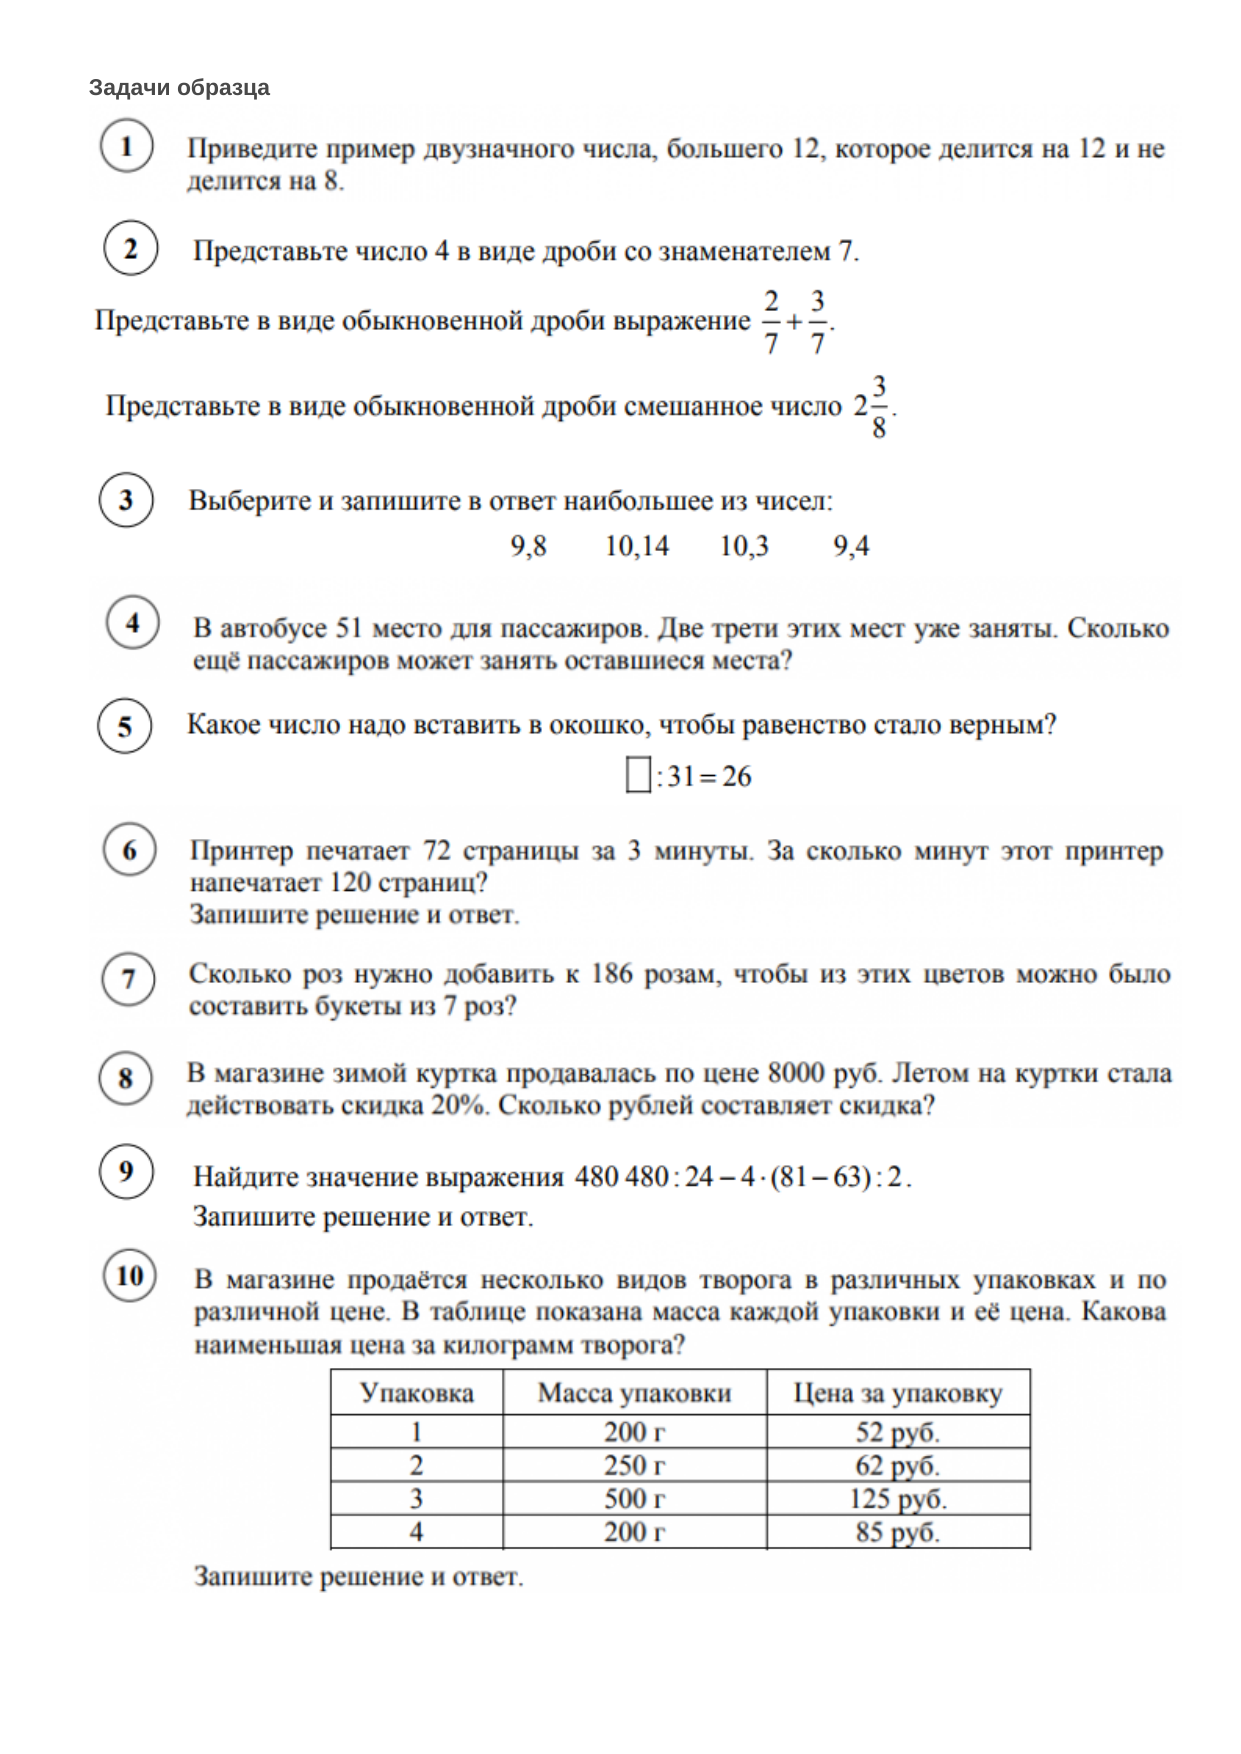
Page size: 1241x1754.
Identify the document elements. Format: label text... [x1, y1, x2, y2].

picture [88, 205, 875, 281]
picture [88, 1132, 927, 1237]
picture [88, 576, 1183, 680]
picture [88, 104, 1183, 202]
picture [88, 805, 1183, 934]
picture [88, 1240, 1183, 1593]
picture [88, 684, 1077, 802]
picture [88, 937, 1183, 1024]
picture [88, 455, 886, 573]
picture [88, 1027, 1183, 1128]
picture [88, 366, 913, 452]
picture [88, 284, 842, 363]
